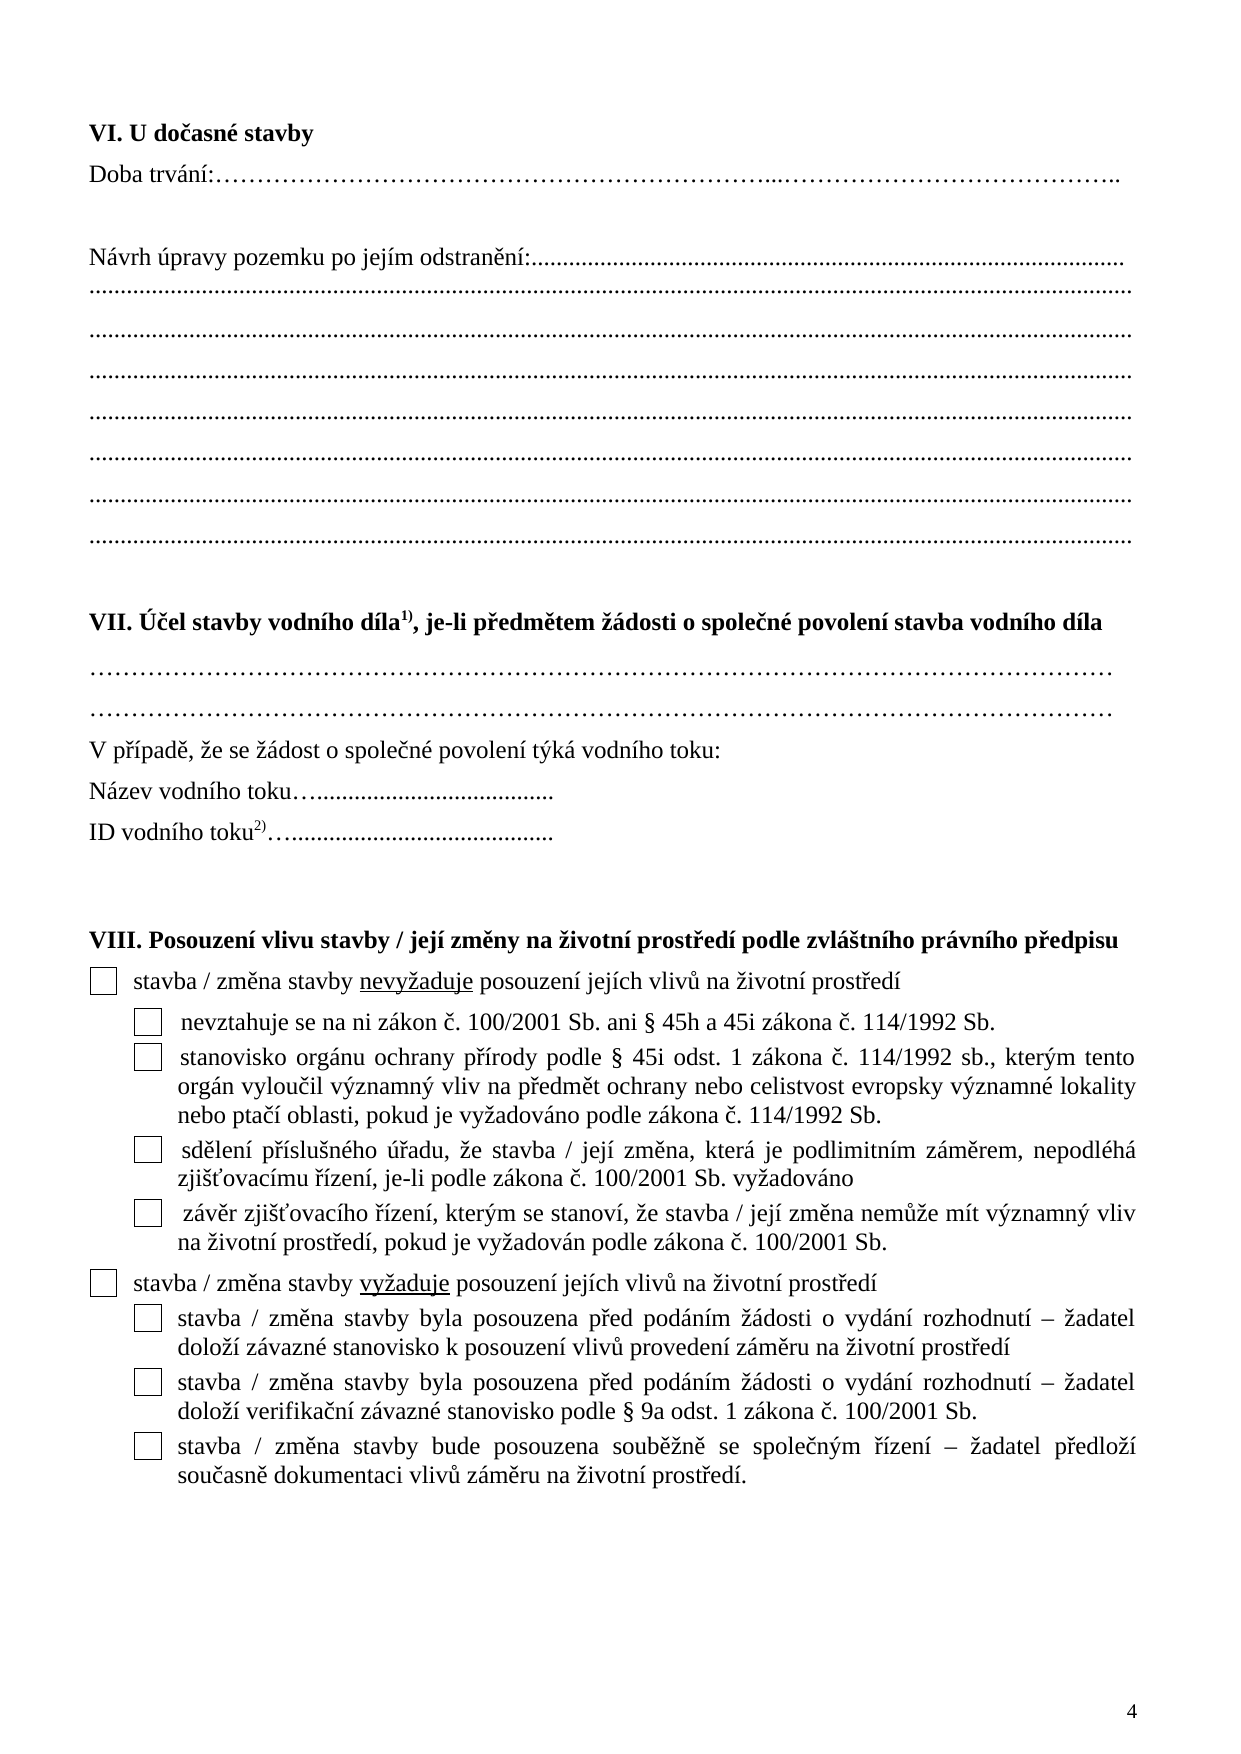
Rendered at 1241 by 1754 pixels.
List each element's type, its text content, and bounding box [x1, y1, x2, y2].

text VIII. Posouzení vlivu stavby / její změny na životní prostředí podle zvláštního právního předpisu [89, 925, 1137, 953]
text nevztahuje se na ni zákon č. 100/2001 Sb. ani § 45h a 45i zákona č. 114/1992 Sb. [89, 1007, 1137, 1036]
text sdělení příslušného úřadu, že stavba / její změna, která je podlimitním záměrem, nepodléhá zjišťovacímu řízení, je-li podle zákona č. 100/2001 Sb. vyžadováno [89, 1135, 1137, 1192]
text stavba / změna stavby bude posouzena souběžně se společným řízení – žadatel předloží současně dokumentaci vlivů záměru na životní prostředí. [133, 1431, 1137, 1488]
text stanovisko orgánu ochrany přírody podle § 45i odst. 1 zákona č. 114/1992 sb., kterým tento orgán vyloučil významný vliv na předmět ochrany nebo celistvost evropsky významné lokality nebo ptačí oblasti, pokud je vyžadováno podle zákona č. 114/1992 Sb. [89, 1042, 1137, 1128]
text …………………………………………………………………………………………………………… [89, 693, 1137, 722]
text …………………………………………………………………………………………………………… [89, 652, 1137, 681]
text V případě, že se žádost o společné povolení týká vodního toku: [89, 735, 1137, 763]
text VII. Účel stavby vodního díla1), je-li předmětem žádosti o společné povolení stavba vodního díla [89, 607, 1137, 636]
text Doba trvání:…………………………………………………………...………………………………….. [89, 159, 1137, 188]
text ID vodního toku2)….......................................... [89, 817, 1137, 846]
text ....................................................................................................................................................................... [89, 396, 1137, 425]
text ....................................................................................................................................................................... [89, 520, 1137, 549]
text ....................................................................................................................................................................... [89, 314, 1137, 342]
text stavba / změna stavby byla posouzena před podáním žádosti o vydání rozhodnutí – žadatel doloží verifikační závazné stanovisko podle § 9a odst. 1 zákona č. 100/2001 Sb. [89, 1367, 1137, 1425]
text Návrh úpravy pozemku po jejím odstranění:............................................................................................... [89, 242, 1137, 271]
text závěr zjišťovacího řízení, kterým se stanoví, že stavba / její změna nemůže mít významný vliv na životní prostředí, pokud je vyžadován podle zákona č. 100/2001 Sb. [89, 1198, 1137, 1256]
text Název vodního toku…...................................... [89, 776, 1137, 805]
text stavba / změna stavby vyžaduje posouzení jejích vlivů na životní prostředí [89, 1268, 1137, 1297]
text ....................................................................................................................................................................... [89, 437, 1137, 466]
text ....................................................................................................................................................................... [89, 355, 1137, 384]
text stavba / změna stavby byla posouzena před podáním žádosti o vydání rozhodnutí – žadatel doloží závazné stanovisko k posouzení vlivů provedení záměru na životní prostředí [89, 1303, 1137, 1361]
text ....................................................................................................................................................................... [89, 271, 1137, 299]
text ....................................................................................................................................................................... [89, 479, 1137, 507]
text stavba / změna stavby nevyžaduje posouzení jejích vlivů na životní prostředí [89, 966, 1137, 995]
text VI. U dočasné stavby [89, 118, 1137, 147]
